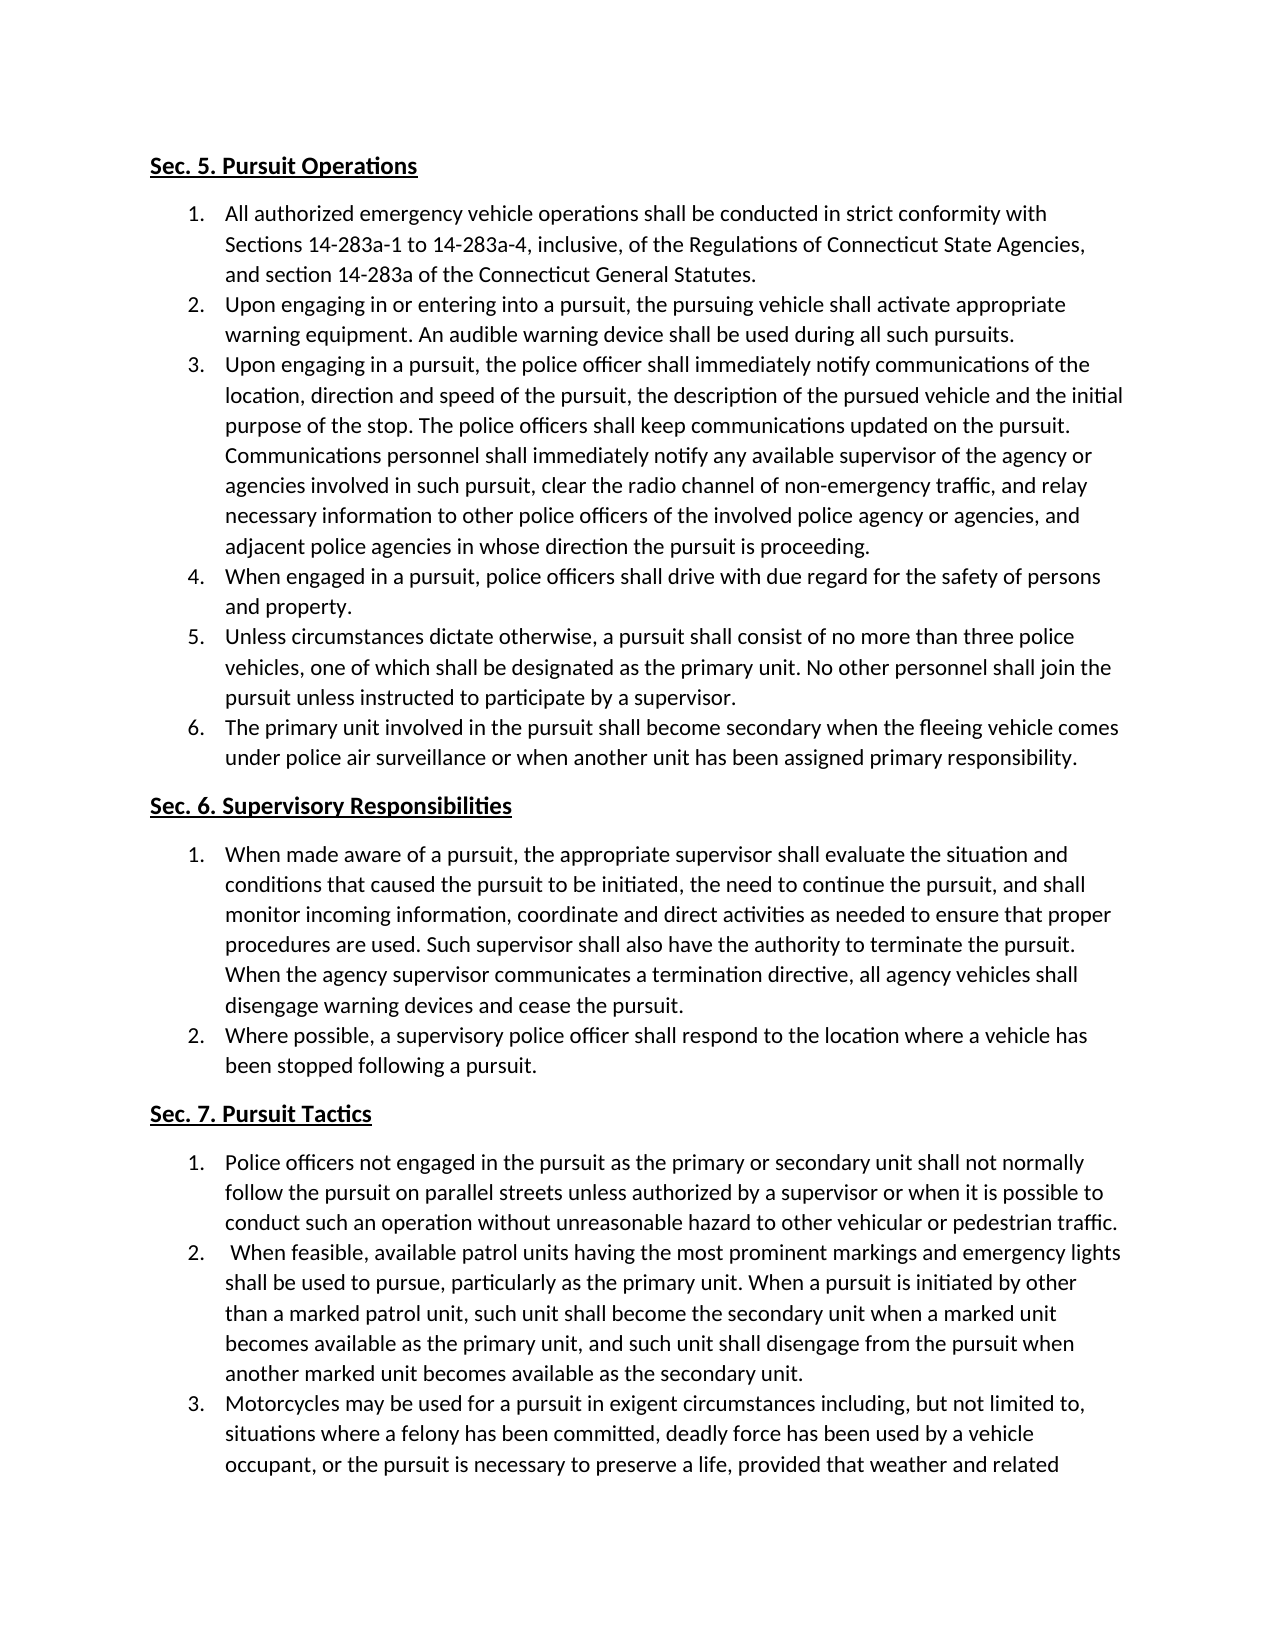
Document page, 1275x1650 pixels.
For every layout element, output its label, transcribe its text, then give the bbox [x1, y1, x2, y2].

text Sec. 5. Pursuit Operations [150, 150, 1125, 181]
list The primary unit involved in the pursuit shall become secondary when the fleeing vehicle comes under police air surveillance or when another unit has been assigned primary responsibility. [187, 713, 1125, 771]
list Where possible, a supervisory police officer shall respond to the location where a vehicle has been stopped following a pursuit. [187, 1021, 1125, 1079]
list When feasible, available patrol units having the most prominent markings and emergency lights shall be used to pursue, particularly as the primary unit. When a pursuit is initiated by other than a marked patrol unit, such unit shall become the secondary unit when a marked unit becomes available as the primary unit, and such unit shall disengage from the pursuit when another marked unit becomes available as the secondary unit. [187, 1238, 1125, 1387]
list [187, 1389, 1125, 1478]
list Upon engaging in a pursuit, the police officer shall immediately notify communications of the location, direction and speed of the pursuit, the description of the pursued vehicle and the initial purpose of the stop. The police officers shall keep communications updated on the pursuit. Communications personnel shall immediately notify any available supervisor of the agency or agencies involved in such pursuit, clear the radio channel of non-emergency traffic, and relay necessary information to other police officers of the involved police agency or agencies, and adjacent police agencies in whose direction the pursuit is proceeding. [187, 351, 1125, 560]
list When engaged in a pursuit, police officers shall drive with due regard for the safety of persons and property. [187, 562, 1125, 620]
text Sec. 7. Pursuit Tactics [150, 1098, 1125, 1129]
list Police officers not engaged in the pursuit as the primary or secondary unit shall not normally follow the pursuit on parallel streets unless authorized by a supervisor or when it is possible to conduct such an operation without unreasonable hazard to other vehicular or pedestrian traffic. [187, 1148, 1125, 1236]
text Sec. 6. Supervisory Responsibilities [150, 790, 1125, 821]
list All authorized emergency vehicle operations shall be conducted in strict conformity with Sections 14-283a-1 to 14-283a-4, inclusive, of the Regulations of Connecticut State Agencies, and section 14-283a of the Connecticut General Statutes. [187, 199, 1125, 288]
list When made aware of a pursuit, the appropriate supervisor shall evaluate the situation and conditions that caused the pursuit to be initiated, the need to continue the pursuit, and shall monitor incoming information, coordinate and direct activities as needed to ensure that proper procedures are used. Such supervisor shall also have the authority to terminate the pursuit. When the agency supervisor communicates a termination directive, all agency vehicles shall disengage warning devices and cease the pursuit. [187, 840, 1125, 1019]
list Unless circumstances dictate otherwise, a pursuit shall consist of no more than three police vehicles, one of which shall be designated as the primary unit. No other personnel shall join the pursuit unless instructed to participate by a supervisor. [187, 622, 1125, 711]
list Upon engaging in or entering into a pursuit, the pursuing vehicle shall activate appropriate warning equipment. An audible warning device shall be used during all such pursuits. [187, 290, 1125, 348]
